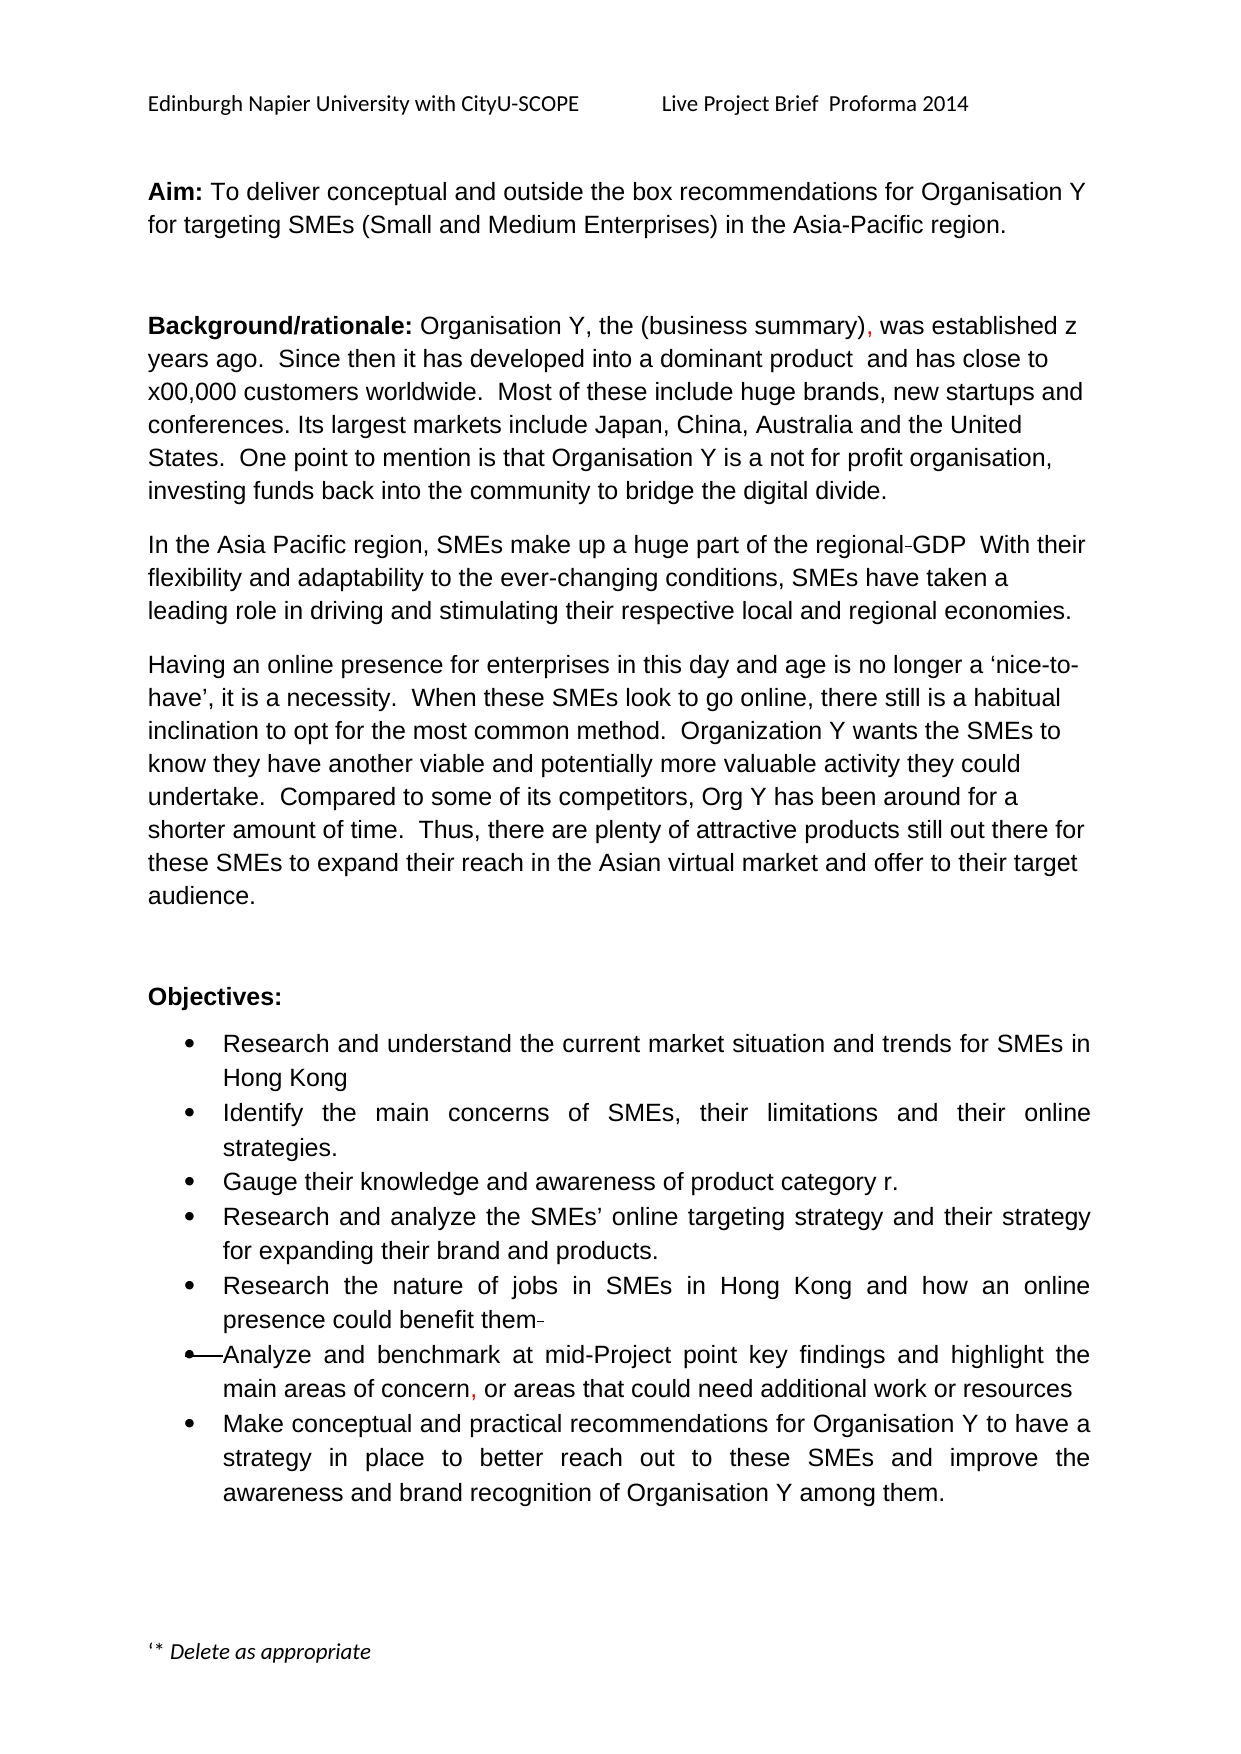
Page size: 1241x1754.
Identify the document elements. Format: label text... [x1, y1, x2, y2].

list Gauge their knowledge and awareness of product category r. [185, 1167, 1092, 1196]
text Objectives: [148, 982, 1092, 1011]
list Research the nature of jobs in SMEs in Hong Kong and how an online presence could benefit them [185, 1271, 1092, 1334]
list Make conceptual and practical recommendations for Organisation Y to have a strategy in place to better reach out to these SMEs and improve the awareness and brand recognition of Organisation Y among them. [185, 1409, 1092, 1507]
list Analyze and benchmark at mid-Project point key findings and highlight the main areas of concern, or areas that could need additional work or resources [185, 1340, 1092, 1403]
list Identify the main concerns of SMEs, their limitations and their online strategies. [185, 1098, 1092, 1161]
text In the Asia Pacific region, SMEs make up a huge part of the regional GDP With their flexibility and adaptability to the ever-changing conditions, SMEs have taken a leading role in driving and stimulating their respective local and regional economies. [148, 530, 1092, 625]
text Having an online presence for enterprises in this day and age is no longer a ‘nice-to-have’, it is a necessity. When these SMEs look to go online, there still is a habitual inclination to opt for the most common method. Organization Y wants the SMEs to know they have another viable and potentially more valuable activity they could undertake. Compared to some of its competitors, Org Y has been around for a shorter amount of time. Thus, there are plenty of attractive products still out there for these SMEs to expand their reach in the Asian virtual market and offer to their target audience. [148, 650, 1092, 910]
text Background/rationale: Organisation Y, the (business summary), was established z years ago. Since then it has developed into a dominant product and has close to x00,000 customers worldwide. Most of these include huge brands, new startups and conferences. Its largest markets include Japan, China, Australia and the United States. One point to mention is that Organisation Y is a not for profit organisation, investing funds back into the community to bridge the digital divide. [148, 311, 1092, 505]
list Research and understand the current market situation and trends for SMEs in Hong Kong [185, 1029, 1092, 1092]
text Aim: To deliver conceptual and outside the box recommendations for Organisation Y for targeting SMEs (Small and Medium Enterprises) in the Asia-Pacific region. [148, 177, 1092, 239]
list Research and analyze the SMEs’ online targeting strategy and their strategy for expanding their brand and products. [185, 1202, 1092, 1265]
